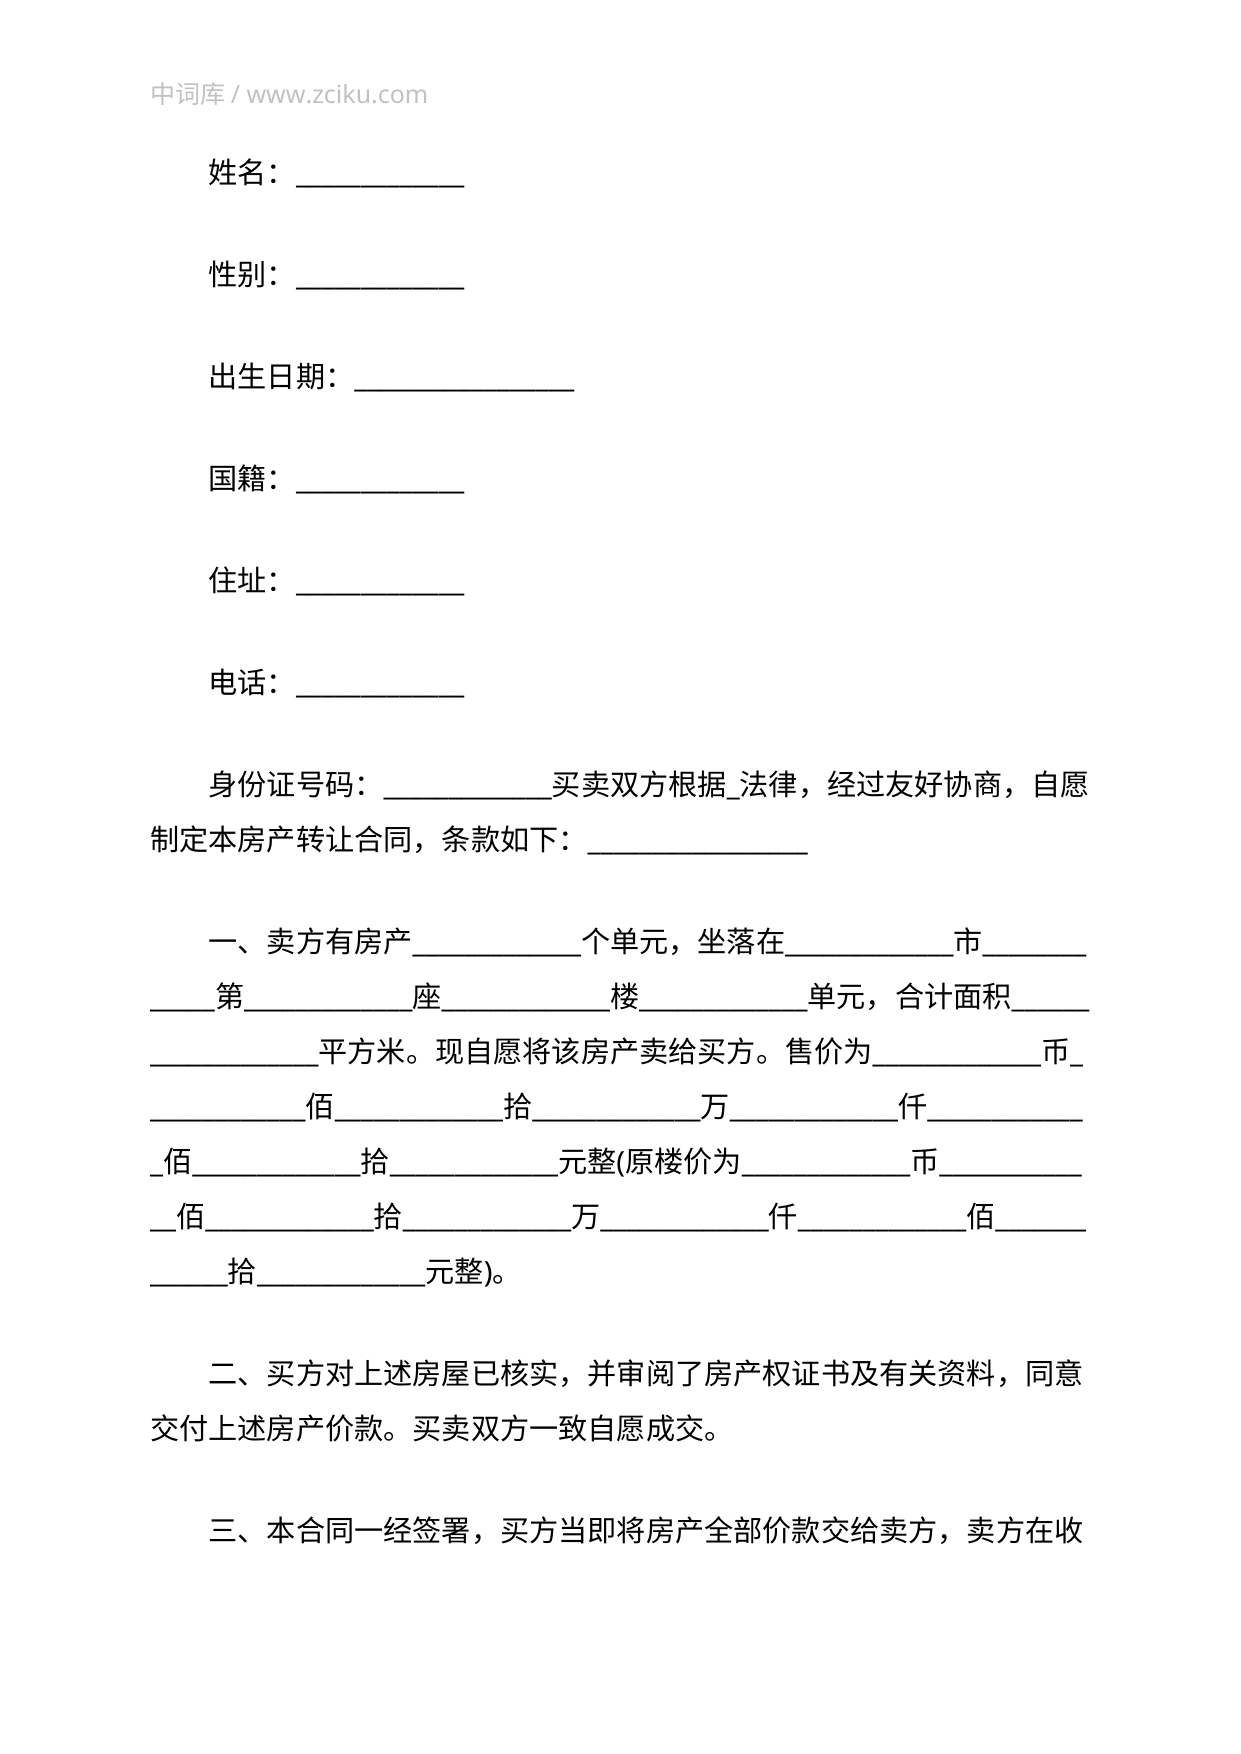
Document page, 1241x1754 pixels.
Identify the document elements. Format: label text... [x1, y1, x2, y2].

text 国籍：_____________ [150, 456, 1090, 498]
text 住址：_____________ [150, 558, 1090, 600]
text 电话：_____________ [150, 660, 1090, 702]
text 姓名：_____________ [150, 150, 1090, 192]
text 二、买方对上述房屋已核实，并审阅了房产权证书及有关资料，同意交付上述房产价款。买卖双方一致自愿成交。 [150, 1351, 1090, 1448]
text 身份证号码：_____________买卖双方根据_法律，经过友好协商，自愿制定本房产转让合同，条款如下：_________________ [150, 762, 1090, 859]
text 一、卖方有房产_____________个单元，坐落在_____________市_____________第_____________座_____________楼_____________单元，合计面积___________________平方米。现自愿将该房产卖给买方。售价为_____________币_____________佰_____________拾_____________万_____________仟_____________佰_____________拾_____________元整(原楼价为_____________币_____________佰_____________拾_____________万_____________仟_____________佰_____________拾_____________元整)。 [150, 919, 1090, 1291]
text 出生日期：_________________ [150, 354, 1090, 396]
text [150, 1507, 1090, 1550]
text 性别：_____________ [150, 252, 1090, 294]
